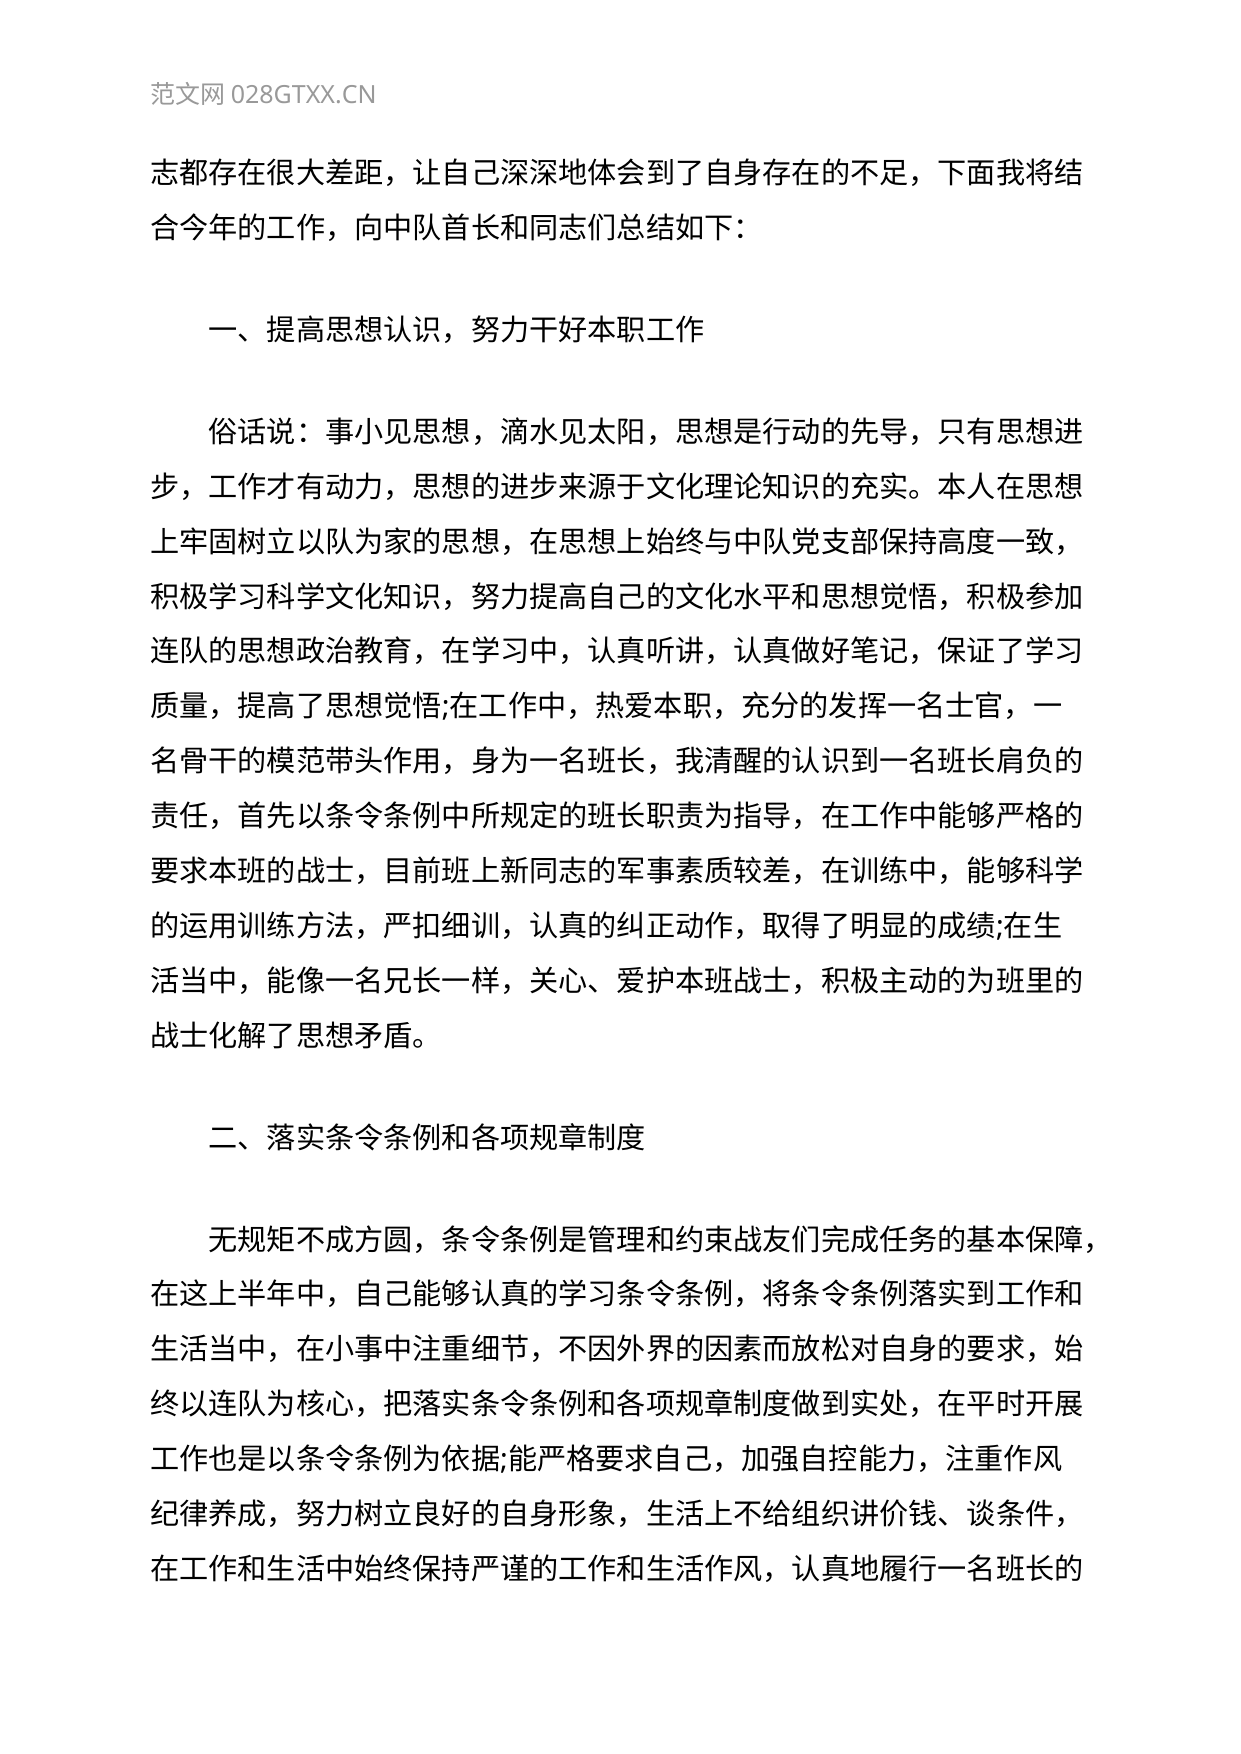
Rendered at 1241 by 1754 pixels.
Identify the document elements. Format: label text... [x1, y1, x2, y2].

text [150, 150, 1090, 247]
text 一、提高思想认识，努力干好本职工作 [150, 307, 1090, 349]
text 俗话说：事小见思想，滴水见太阳，思想是行动的先导，只有思想进步，工作才有动力，思想的进步来源于文化理论知识的充实。本人在思想上牢固树立以队为家的思想，在思想上始终与中队党支部保持高度一致，积极学习科学文化知识，努力提高自己的文化水平和思想觉悟，积极参加连队的思想政治教育，在学习中，认真听讲，认真做好笔记，保证了学习质量，提高了思想觉悟;在工作中，热爱本职，充分的发挥一名士官，一名骨干的模范带头作用，身为一名班长，我清醒的认识到一名班长肩负的责任，首先以条令条例中所规定的班长职责为指导，在工作中能够严格的要求本班的战士，目前班上新同志的军事素质较差，在训练中，能够科学的运用训练方法，严扣细训，认真的纠正动作，取得了明显的成绩;在生活当中，能像一名兄长一样，关心、爱护本班战士，积极主动的为班里的战士化解了思想矛盾。 [150, 408, 1090, 1055]
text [150, 1216, 1090, 1588]
text 二、落实条令条例和各项规章制度 [150, 1114, 1090, 1157]
